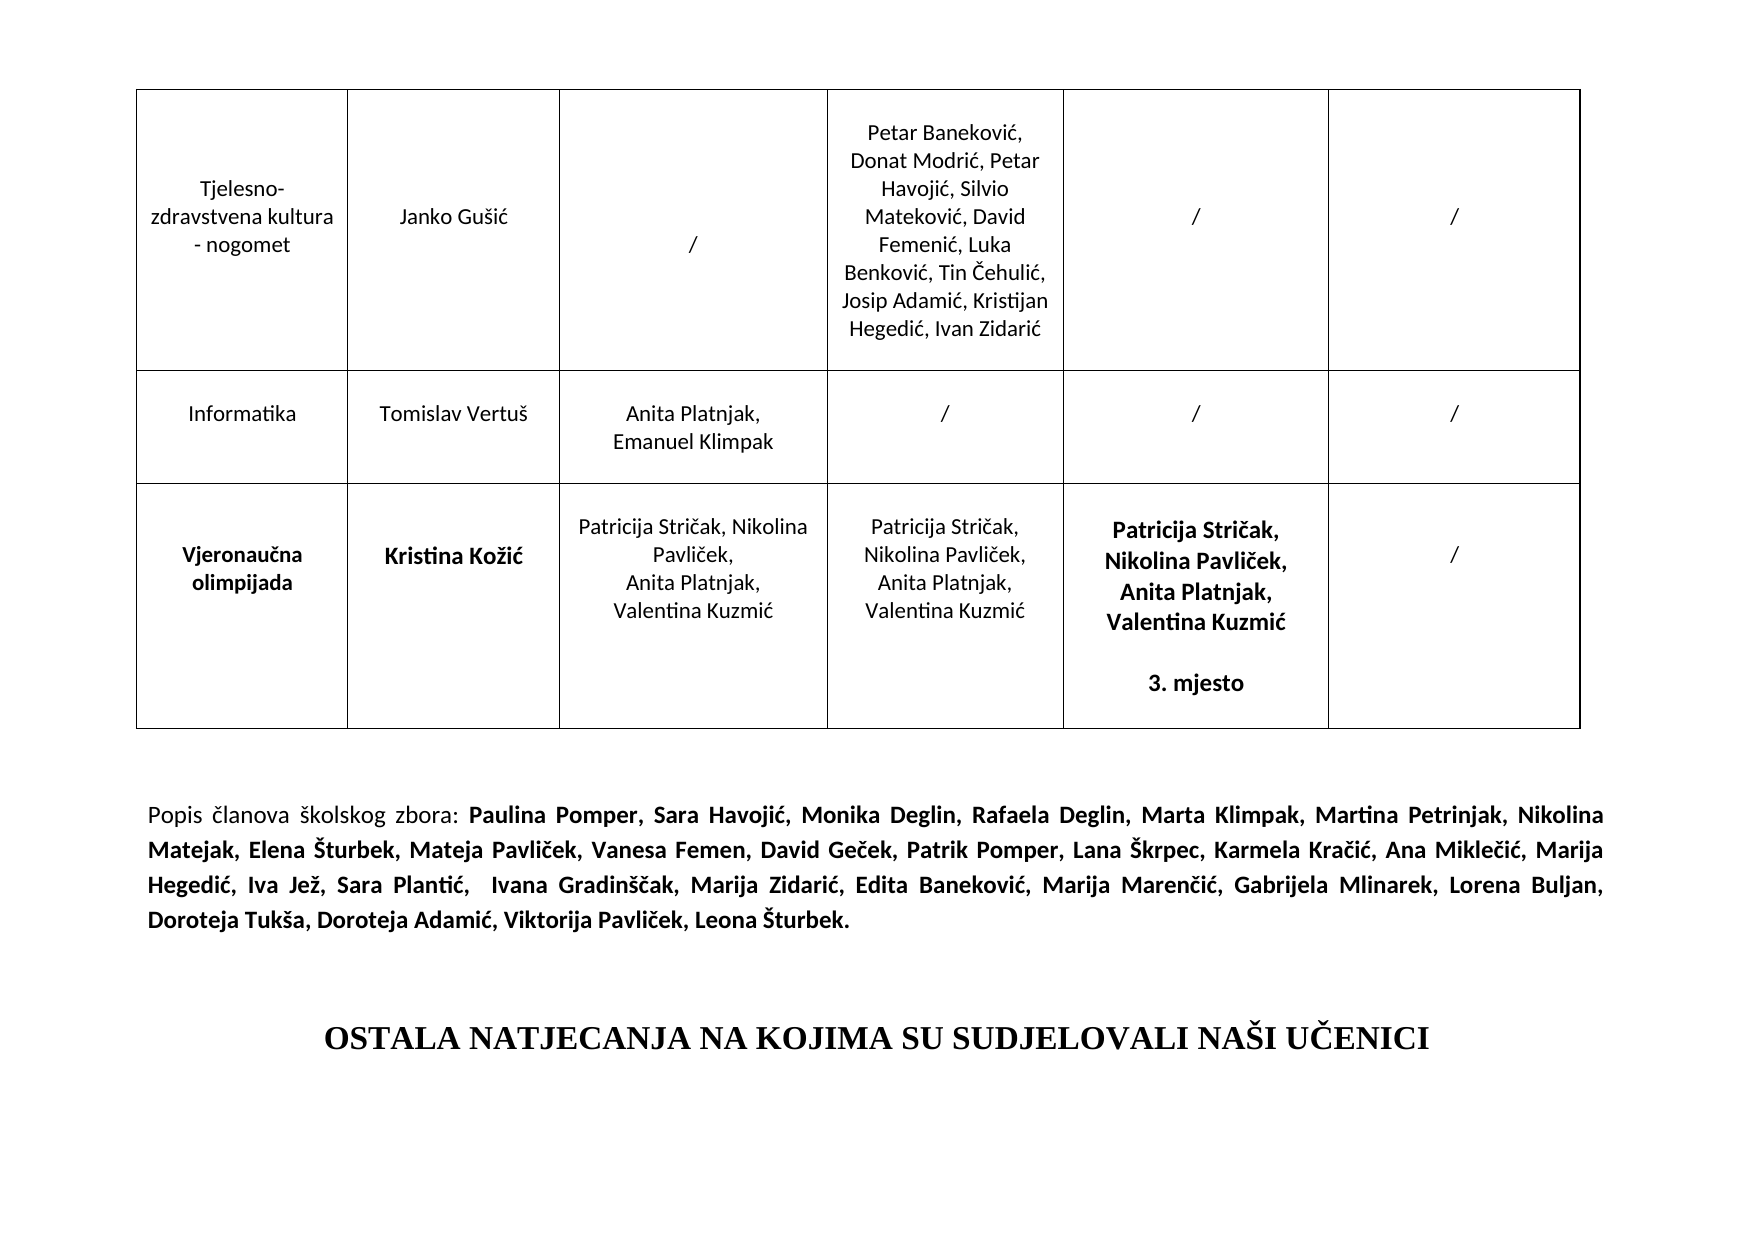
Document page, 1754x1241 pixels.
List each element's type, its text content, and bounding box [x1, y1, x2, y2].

table_cell / [1064, 90, 1328, 370]
table_cell Anita Platnjak, Emanuel Klimpak [560, 371, 827, 483]
table_cell / [1329, 371, 1579, 483]
table_cell Patricija Stričak, Nikolina Pavliček, Anita Platnjak, Valentina Kuzmić [828, 484, 1063, 728]
table_cell Kristina Kožić [348, 484, 559, 728]
table_cell / [560, 90, 827, 370]
table_cell / [1329, 90, 1579, 370]
table_cell Patricija Stričak, Nikolina Pavliček, Anita Platnjak, Valentina Kuzmić 3. mjesto [1064, 484, 1328, 728]
table_cell Tomislav Vertuš [348, 371, 559, 483]
table_cell Tjelesno-zdravstvena kultura - nogomet [137, 90, 347, 370]
table_cell Janko Gušić [348, 90, 559, 370]
table_cell Informatika [137, 371, 347, 483]
table_cell / [1329, 484, 1579, 728]
table_cell Vjeronaučna olimpijada [137, 484, 347, 728]
text Popis članova školskog zbora: Paulina Pomper, Sara Havojić, Monika Deglin, Rafaela Deglin, Marta Klimpak, Martina Petrinjak, Nikolina Matejak, Elena Šturbek, Mateja Pavliček, Vanesa Femen, David Geček, Patrik Pomper, Lana Škrpec, Karmela Kračić, Ana Miklečić, Marija Hegedić, Iva Jež, Sara Plantić, Ivana Gradinščak, Marija Zidarić, Edita Baneković, Marija Marenčić, Gabrijela Mlinarek, Lorena Buljan, Doroteja Tukša, Doroteja Adamić, Viktorija Pavliček, Leona Šturbek. [148, 799, 1606, 935]
table_cell / [1064, 371, 1328, 483]
table_cell Patricija Stričak, Nikolina Pavliček, Anita Platnjak, Valentina Kuzmić [560, 484, 827, 728]
text OSTALA NATJECANJA NA KOJIMA SU SUDJELOVALI NAŠI UČENICI [148, 1018, 1606, 1057]
table_cell Petar Baneković, Donat Modrić, Petar Havojić, Silvio Mateković, David Femenić, Luka Benković, Tin Čehulić, Josip Adamić, Kristijan Hegedić, Ivan Zidarić [828, 90, 1063, 370]
table_cell / [828, 371, 1063, 483]
